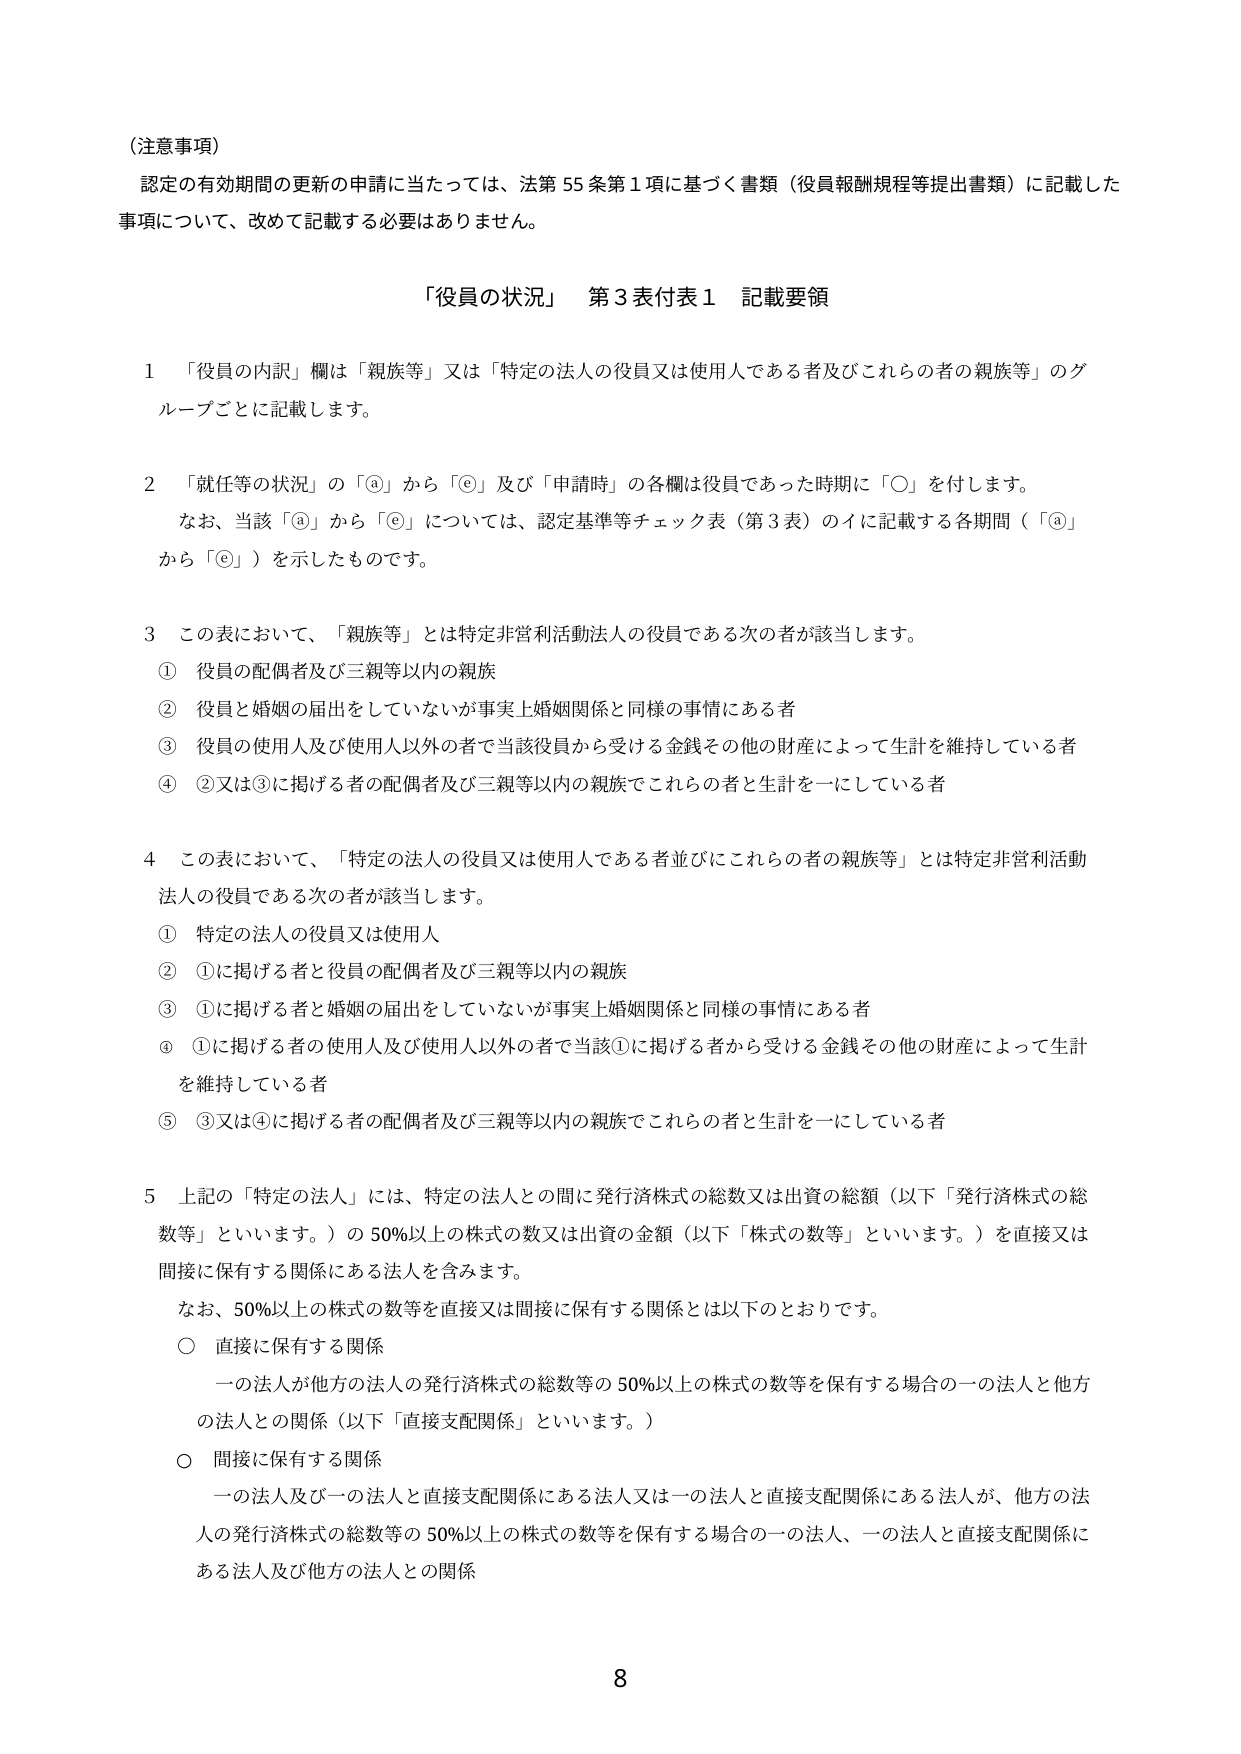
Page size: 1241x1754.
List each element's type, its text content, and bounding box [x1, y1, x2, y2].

text 「役員の状況」 第３表付表１ 記載要領 [151, 277, 1092, 314]
text ② ①に掲げる者と役員の配偶者及び三親等以内の親族 [118, 952, 1092, 989]
text なお、当該「ⓐ」から「ⓔ」については、認定基準等チェック表（第３表）のイに記載する各期間（「ⓐ」から「ⓔ」）を示したものです。 [140, 502, 1092, 577]
text ③ 役員の使用人及び使用人以外の者で当該役員から受ける金銭その他の財産によって生計を維持している者 [140, 727, 1092, 764]
text 一の法人が他方の法人の発行済株式の総数等の50%以上の株式の数等を保有する場合の一の法人と他方の法人との関係（以下「直接支配関係」といいます。） [196, 1364, 1092, 1439]
text ○ 間接に保有する関係 [129, 1439, 1092, 1477]
text ○ 直接に保有する関係 [140, 1327, 1092, 1364]
text 一の法人及び一の法人と直接支配関係にある法人又は一の法人と直接支配関係にある法人が、他方の法人の発行済株式の総数等の50%以上の株式の数等を保有する場合の一の法人、一の法人と直接支配関係にある法人及び他方の法人との関係 [195, 1477, 1092, 1589]
text ⑤ ③又は④に掲げる者の配偶者及び三親等以内の親族でこれらの者と生計を一にしている者 [118, 1102, 1092, 1139]
text ② 役員と婚姻の届出をしていないが事実上婚姻関係と同様の事情にある者 [118, 689, 1092, 727]
text ４ この表において、「特定の法人の役員又は使用人である者並びにこれらの者の親族等」とは特定非営利活動法人の役員である次の者が該当します。 [140, 839, 1092, 914]
text なお、50%以上の株式の数等を直接又は間接に保有する関係とは以下のとおりです。 [140, 1289, 1092, 1327]
text ５ 上記の「特定の法人」には、特定の法人との間に発行済株式の総数又は出資の総額（以下「発行済株式の総数等」といいます。）の50%以上の株式の数又は出資の金額（以下「株式の数等」といいます。）を直接又は間接に保有する関係にある法人を含みます。 [140, 1177, 1092, 1289]
text （注意事項） [118, 127, 1122, 164]
text 認定の有効期間の更新の申請に当たっては、法第55条第１項に基づく書類（役員報酬規程等提出書類）に記載した事項について、改めて記載する必要はありません。 [118, 164, 1122, 239]
text ③ ①に掲げる者と婚姻の届出をしていないが事実上婚姻関係と同様の事情にある者 [118, 989, 1092, 1027]
text ④ ①に掲げる者の使用人及び使用人以外の者で当該①に掲げる者から受ける金銭その他の財産によって生計を維持している者 [159, 1027, 1092, 1102]
text ① 特定の法人の役員又は使用人 [118, 914, 1092, 952]
text ④ ②又は③に掲げる者の配偶者及び三親等以内の親族でこれらの者と生計を一にしている者 [118, 764, 1092, 802]
text １ 「役員の内訳」欄は「親族等」又は「特定の法人の役員又は使用人である者及びこれらの者の親族等」のグループごとに記載します。 [140, 352, 1092, 427]
text ① 役員の配偶者及び三親等以内の親族 [118, 652, 1092, 689]
text ３ この表において、「親族等」とは特定非営利活動法人の役員である次の者が該当します。 [118, 614, 1092, 652]
text ２ 「就任等の状況」の「ⓐ」から「ⓔ」及び「申請時」の各欄は役員であった時期に「○」を付します。 [140, 464, 1092, 502]
